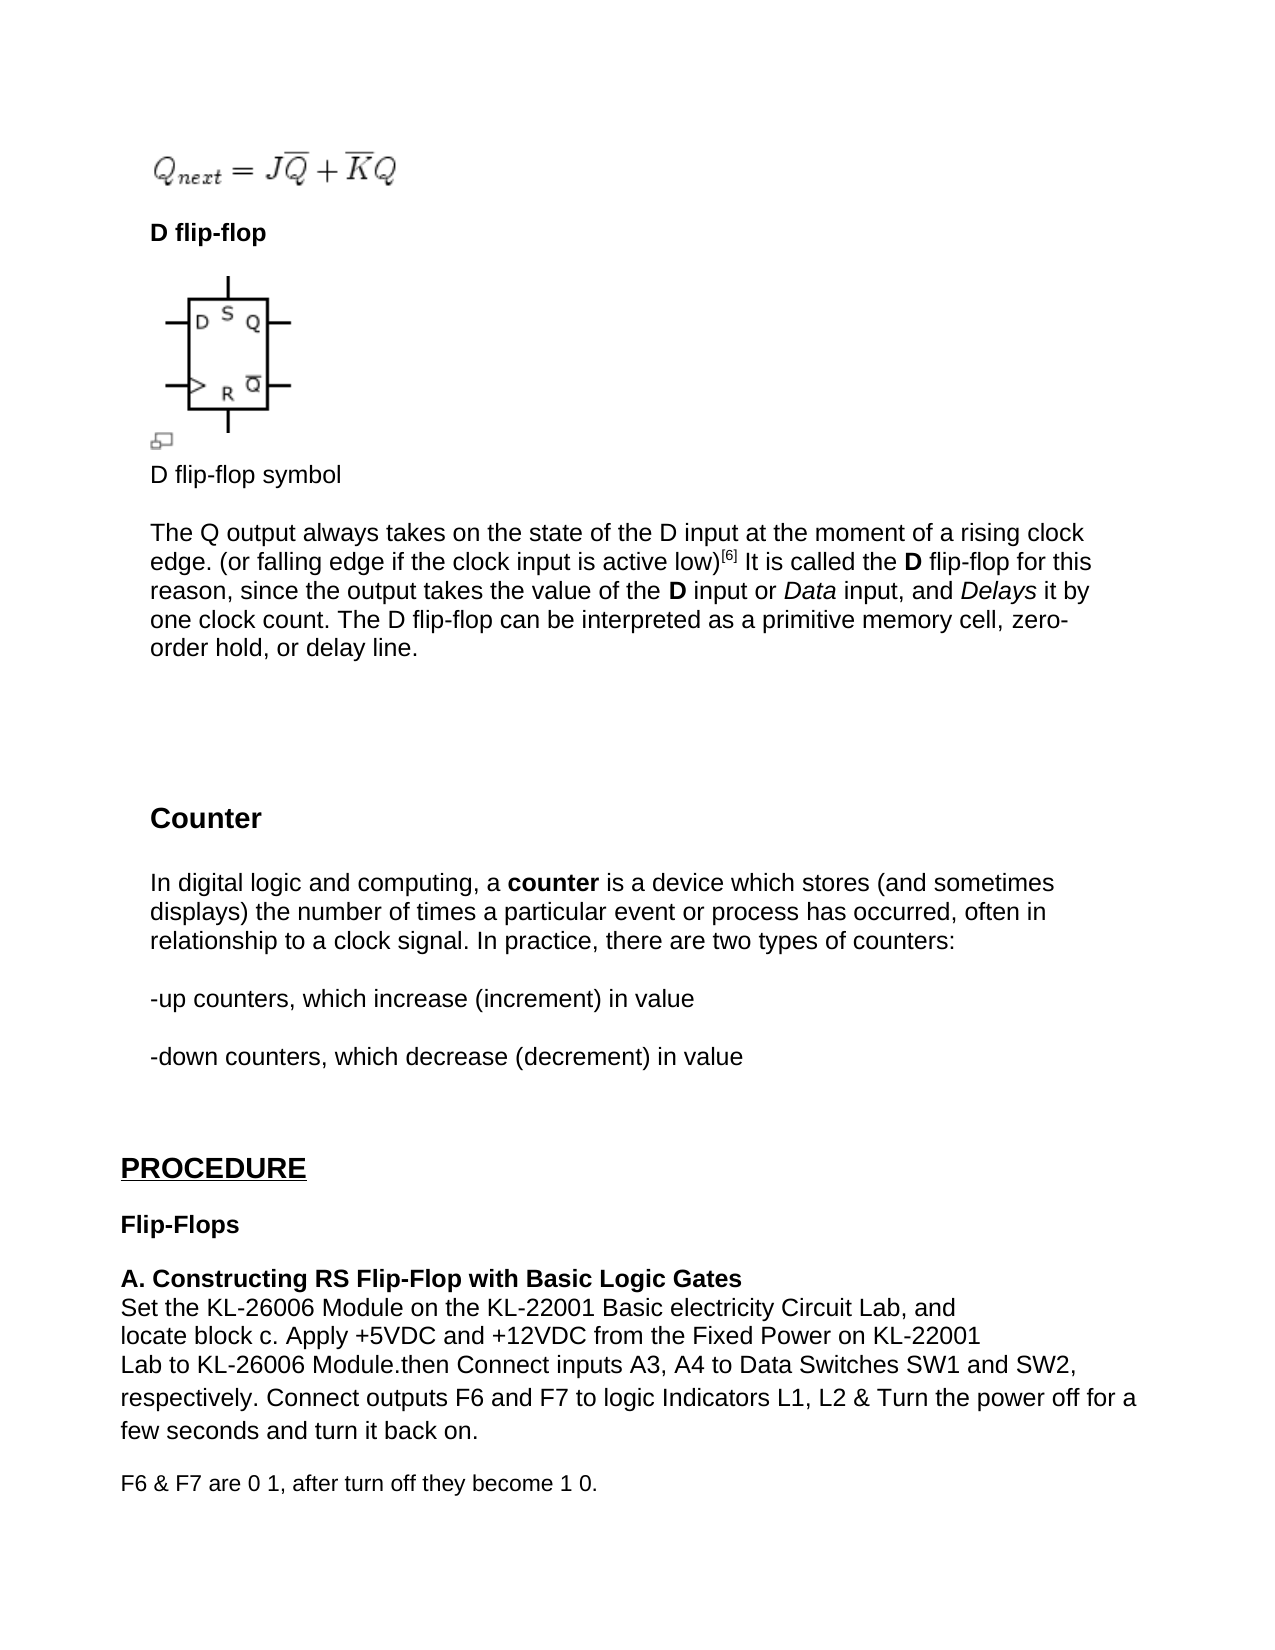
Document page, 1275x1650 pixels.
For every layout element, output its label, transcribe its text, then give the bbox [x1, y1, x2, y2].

text D flip-flop [150, 218, 1125, 247]
subtitle Counter [150, 801, 1125, 834]
text locate block c. Apply +5VDC and +12VDC from the Fixed Power on KL-22001 [120, 1321, 1125, 1350]
text D flip-flop symbol [150, 460, 1125, 489]
picture [150, 276, 307, 450]
text F6 & F7 are 0 1, after turn off they become 1 0. [120, 1470, 1154, 1496]
text Set the KL-26006 Module on the KL-22001 Basic electricity Circuit Lab, and [120, 1293, 1125, 1321]
text The Q output always takes on the state of the D input at the moment of a rising clock edge. (or falling edge if the clock input is active low)[6] It is called the D flip-flop for this reason, since the output takes the value of the D input or Data input, and Delays it by one clock count. The D flip-flop can be interpreted as a primitive memory cell, zero-order hold, or delay line. [150, 518, 1125, 662]
text PROCEDURE [120, 1151, 1154, 1184]
picture [150, 150, 405, 189]
text A. Constructing RS Flip-Flop with Basic Logic Gates [120, 1264, 1125, 1293]
text -down counters, which decrease (decrement) in value [150, 1042, 1125, 1070]
text Flip-Flops [120, 1210, 1154, 1239]
text In digital logic and computing, a counter is a device which stores (and sometimes displays) the number of times a particular event or process has occurred, often in relationship to a clock signal. In practice, there are two types of counters: [150, 868, 1125, 954]
text -up counters, which increase (increment) in value [150, 984, 1125, 1012]
text Lab to KL-26006 Module.then Connect inputs A3, A4 to Data Switches SW1 and SW2, respectively. Connect outputs F6 and F7 to logic Indicators L1, L2 & Turn the power off for a few seconds and turn it back on. [120, 1350, 1154, 1445]
